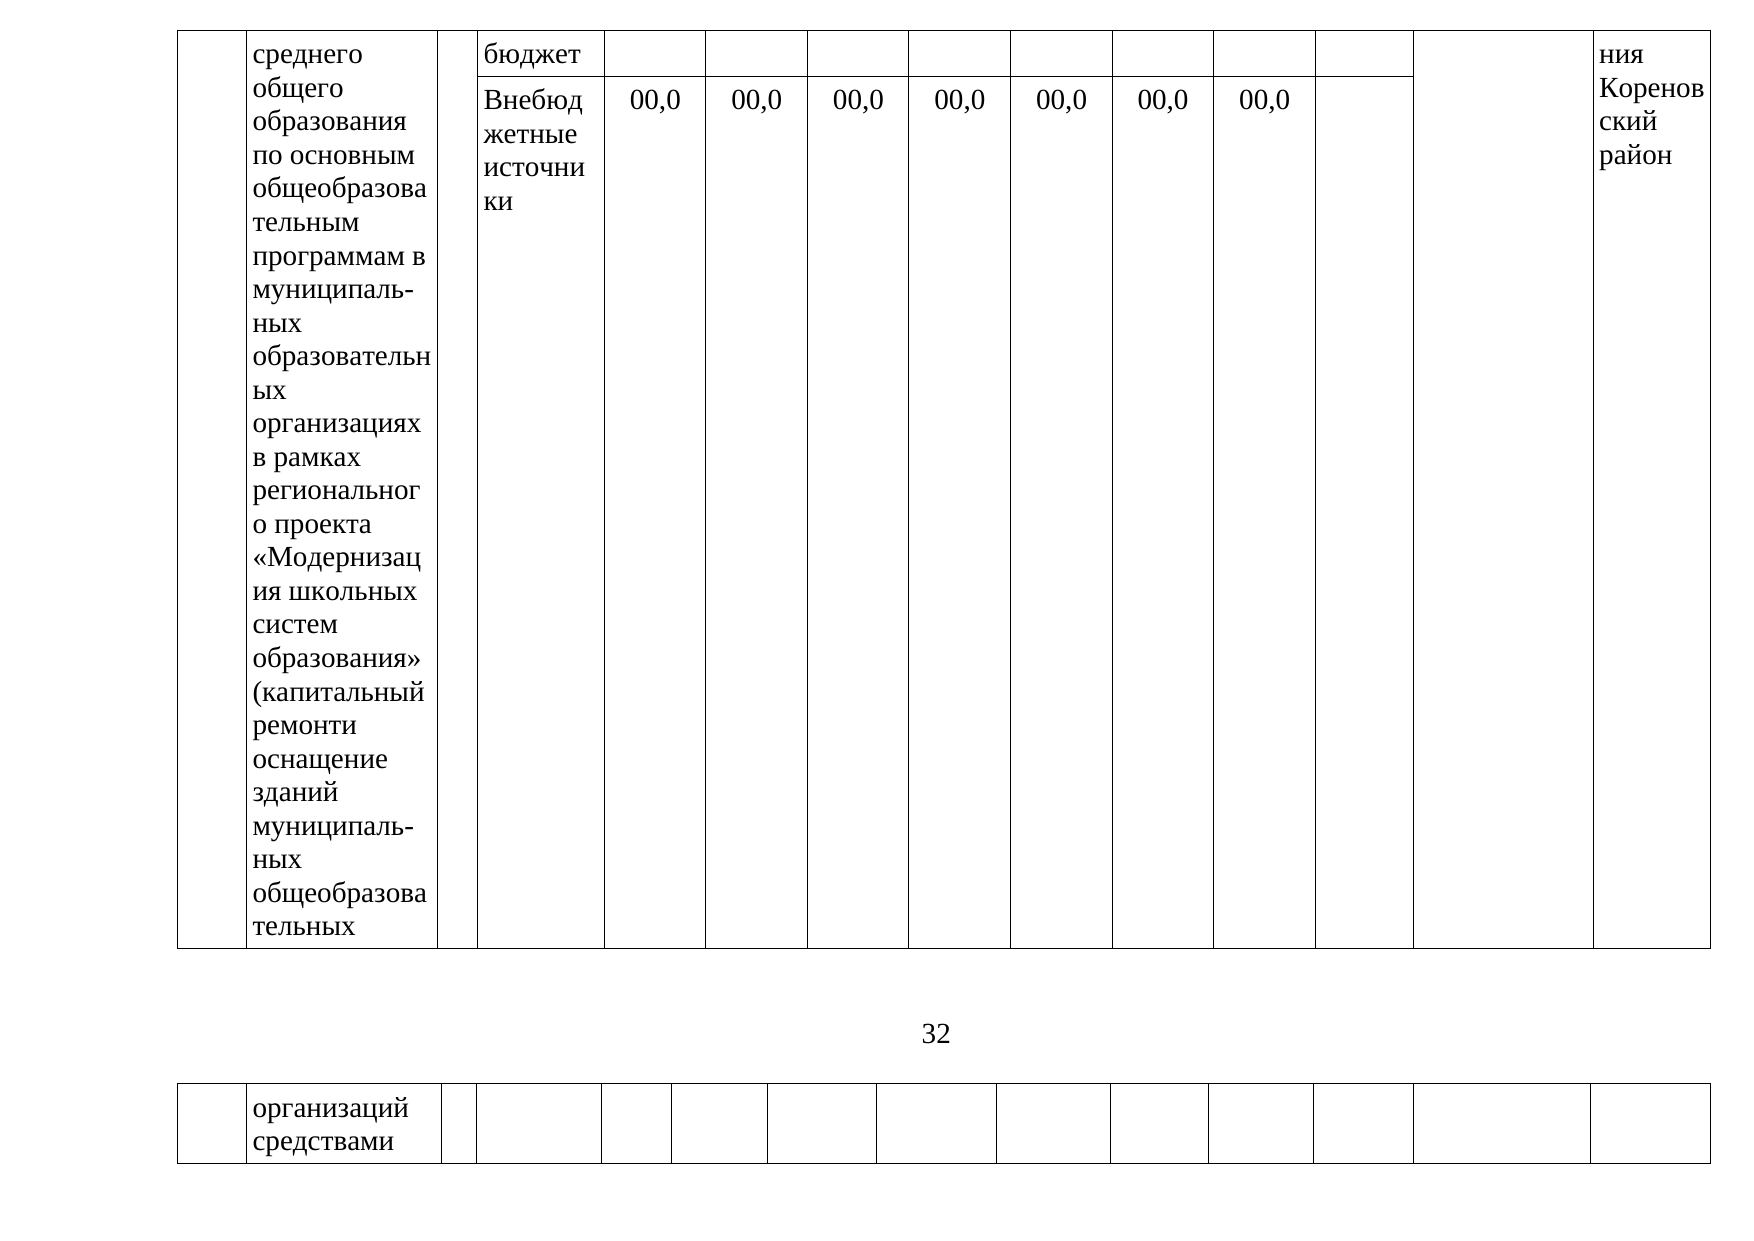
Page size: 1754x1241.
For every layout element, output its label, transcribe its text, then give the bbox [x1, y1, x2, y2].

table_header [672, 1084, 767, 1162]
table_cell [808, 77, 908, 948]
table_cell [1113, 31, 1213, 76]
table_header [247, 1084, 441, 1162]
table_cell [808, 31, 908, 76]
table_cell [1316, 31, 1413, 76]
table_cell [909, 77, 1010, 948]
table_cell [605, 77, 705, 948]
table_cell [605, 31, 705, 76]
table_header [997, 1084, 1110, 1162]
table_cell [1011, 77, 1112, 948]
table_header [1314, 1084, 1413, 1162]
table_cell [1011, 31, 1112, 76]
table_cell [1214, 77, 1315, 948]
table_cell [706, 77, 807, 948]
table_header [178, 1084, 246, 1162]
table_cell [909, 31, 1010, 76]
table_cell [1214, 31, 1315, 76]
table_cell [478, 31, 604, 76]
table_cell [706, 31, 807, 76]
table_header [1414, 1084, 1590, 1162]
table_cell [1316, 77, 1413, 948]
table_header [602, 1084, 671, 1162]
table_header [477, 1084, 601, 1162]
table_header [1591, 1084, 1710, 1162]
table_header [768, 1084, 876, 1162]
text 32 [177, 1016, 1695, 1049]
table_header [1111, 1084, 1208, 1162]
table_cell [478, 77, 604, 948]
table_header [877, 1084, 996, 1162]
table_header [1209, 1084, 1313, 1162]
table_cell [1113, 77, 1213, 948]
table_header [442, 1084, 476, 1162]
